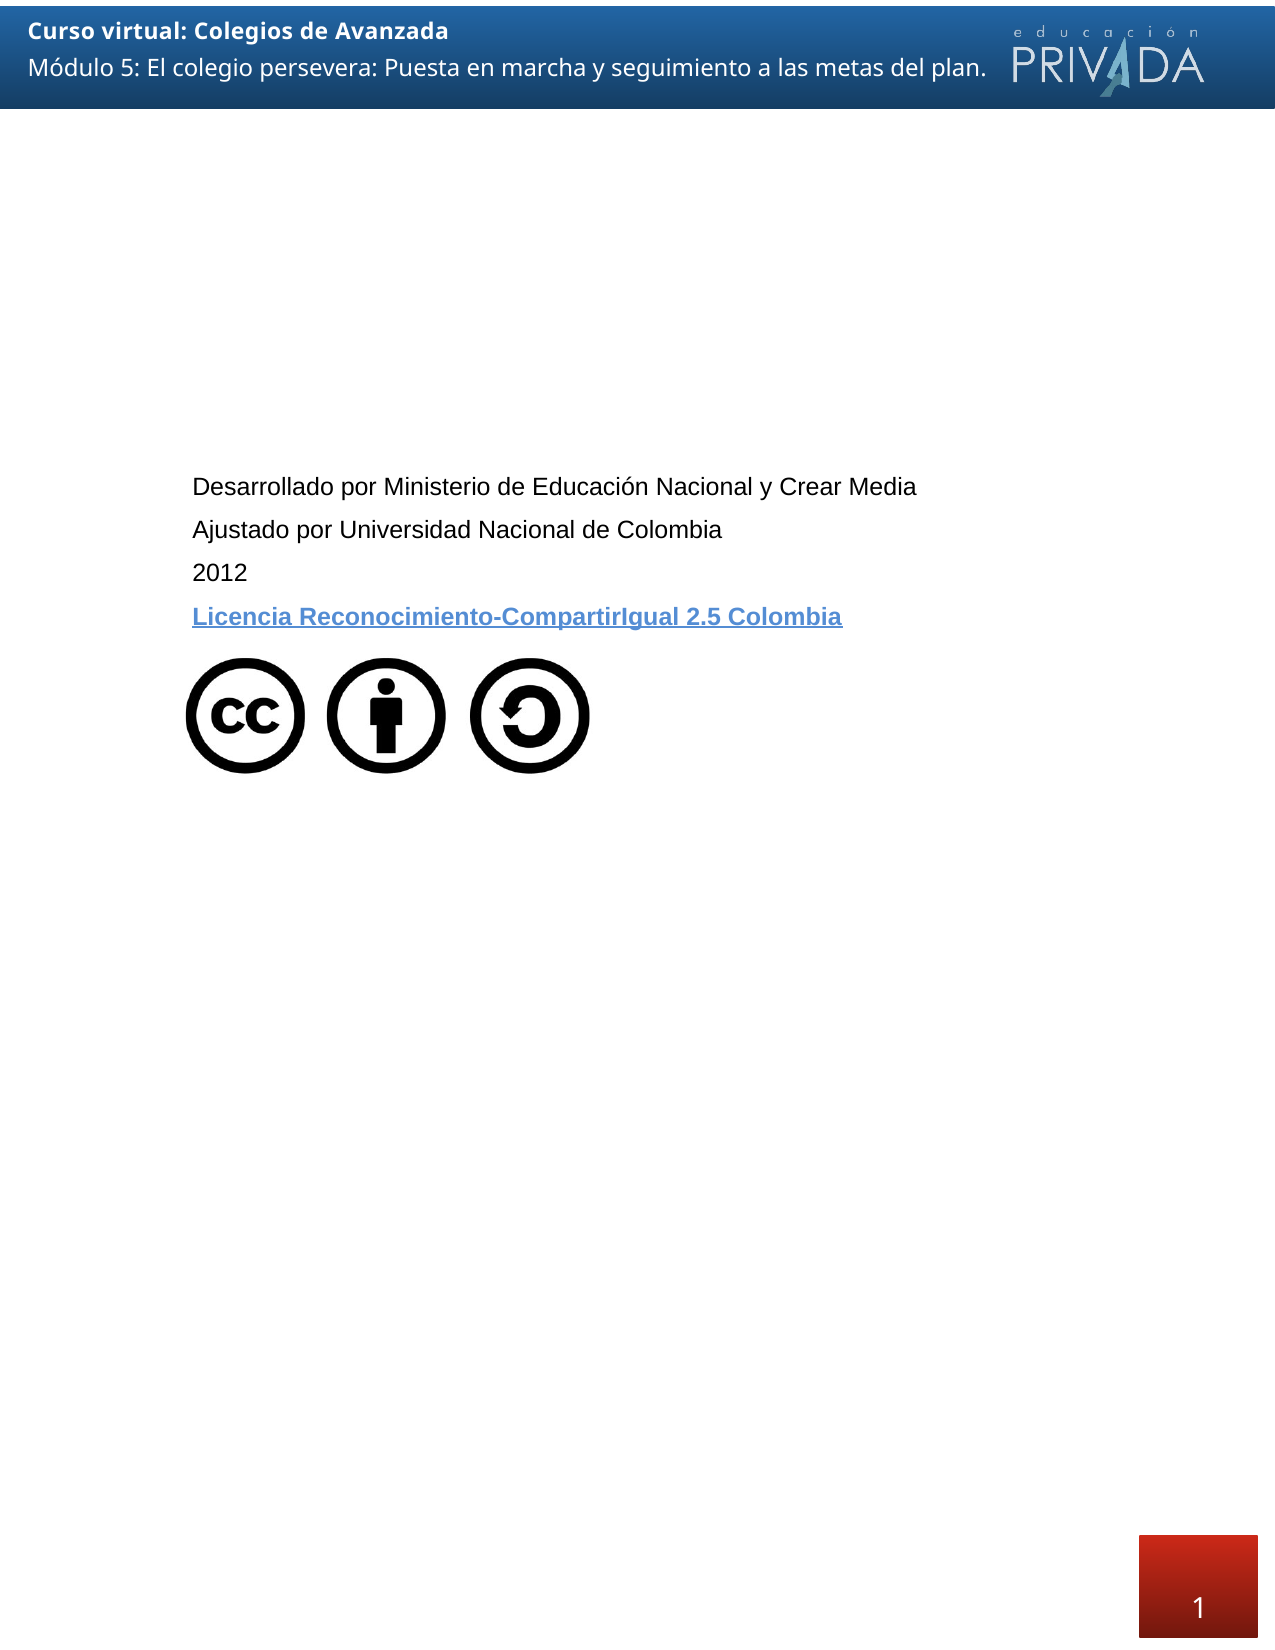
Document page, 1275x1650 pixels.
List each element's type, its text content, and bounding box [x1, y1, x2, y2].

text Licencia Reconocimiento-CompartirIgual 2.5 Colombia [192, 601, 1226, 630]
picture [995, 12, 1230, 110]
text 2012 [192, 558, 1226, 587]
text Desarrollado por Ministerio de Educación Nacional y Crear Media [192, 472, 1226, 501]
picture [172, 648, 601, 787]
text Ajustado por Universidad Nacional de Colombia [192, 515, 1226, 544]
